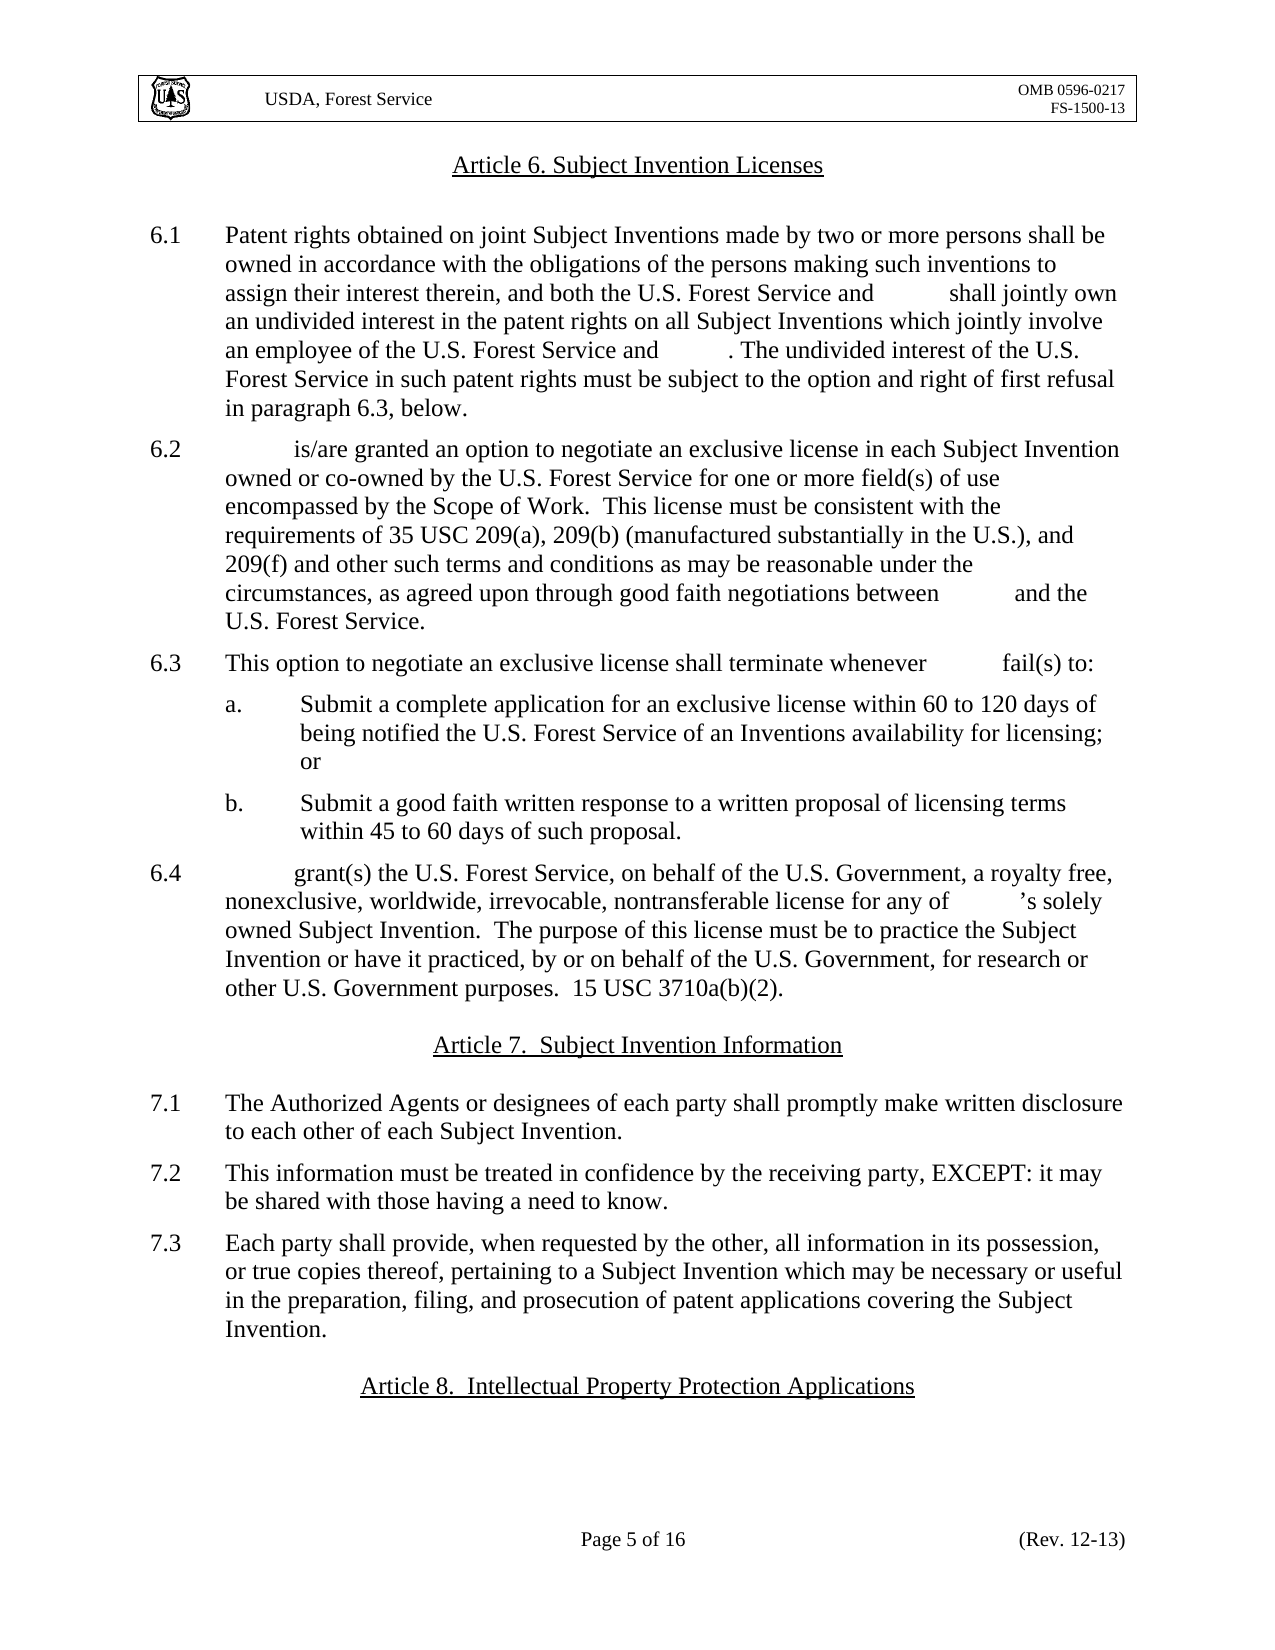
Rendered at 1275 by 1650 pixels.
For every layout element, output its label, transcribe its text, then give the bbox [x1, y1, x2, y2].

text 7.3 Each party shall provide, when requested by the other, all information in its possession, or true copies thereof, pertaining to a Subject Invention which may be necessary or useful in the preparation, filing, and prosecution of patent applications covering the Subject Invention. [150, 1228, 1125, 1343]
text 7.1 The Authorized Agents or designees of each party shall promptly make written disclosure to each other of each Subject Invention. [150, 1088, 1125, 1145]
text 6.1 Patent rights obtained on joint Subject Inventions made by two or more persons shall be owned in accordance with the obligations of the persons making such inventions to assign their interest therein, and both the U.S. Forest Service and shall jointly own an undivided interest in the patent rights on all Subject Inventions which jointly involve an employee of the U.S. Forest Service and . The undivided interest of the U.S. Forest Service in such patent rights must be subject to the option and right of first refusal in paragraph 6.3, below. [150, 220, 1125, 421]
text 6.4 grant(s) the U.S. Forest Service, on behalf of the U.S. Government, a royalty free, nonexclusive, worldwide, irrevocable, nontransferable license for any of ’s solely owned Subject Invention. The purpose of this license must be to practice the Subject Invention or have it practiced, by or on behalf of the U.S. Government, for research or other U.S. Government purposes. 15 USC 3710a(b)(2). [150, 858, 1125, 1001]
text Article 6. Subject Invention Licenses [150, 150, 1125, 179]
text 6.3 This option to negotiate an exclusive license shall terminate whenever fail(s) to: [150, 648, 1125, 676]
text 7.2 This information must be treated in confidence by the receiving party, EXCEPT: it may be shared with those having a need to know. [150, 1158, 1125, 1215]
text Article 7. Subject Invention Information [150, 1030, 1125, 1059]
text a. Submit a complete application for an exclusive license within 60 to 120 days of being notified the U.S. Forest Service of an Inventions availability for licensing; or [225, 689, 1125, 775]
text 6.2 is/are granted an option to negotiate an exclusive license in each Subject Invention owned or co-owned by the U.S. Forest Service for one or more field(s) of use encompassed by the Scope of Work. This license must be consistent with the requirements of 35 USC 209(a), 209(b) (manufactured substantially in the U.S.), and 209(f) and other such terms and conditions as may be reasonable under the circumstances, as agreed upon through good faith negotiations between and the U.S. Forest Service. [150, 434, 1125, 635]
text Article 8. Intellectual Property Protection Applications [150, 1371, 1125, 1400]
picture [150, 76, 191, 121]
text b. Submit a good faith written response to a written proposal of licensing terms within 45 to 60 days of such proposal. [225, 788, 1125, 845]
